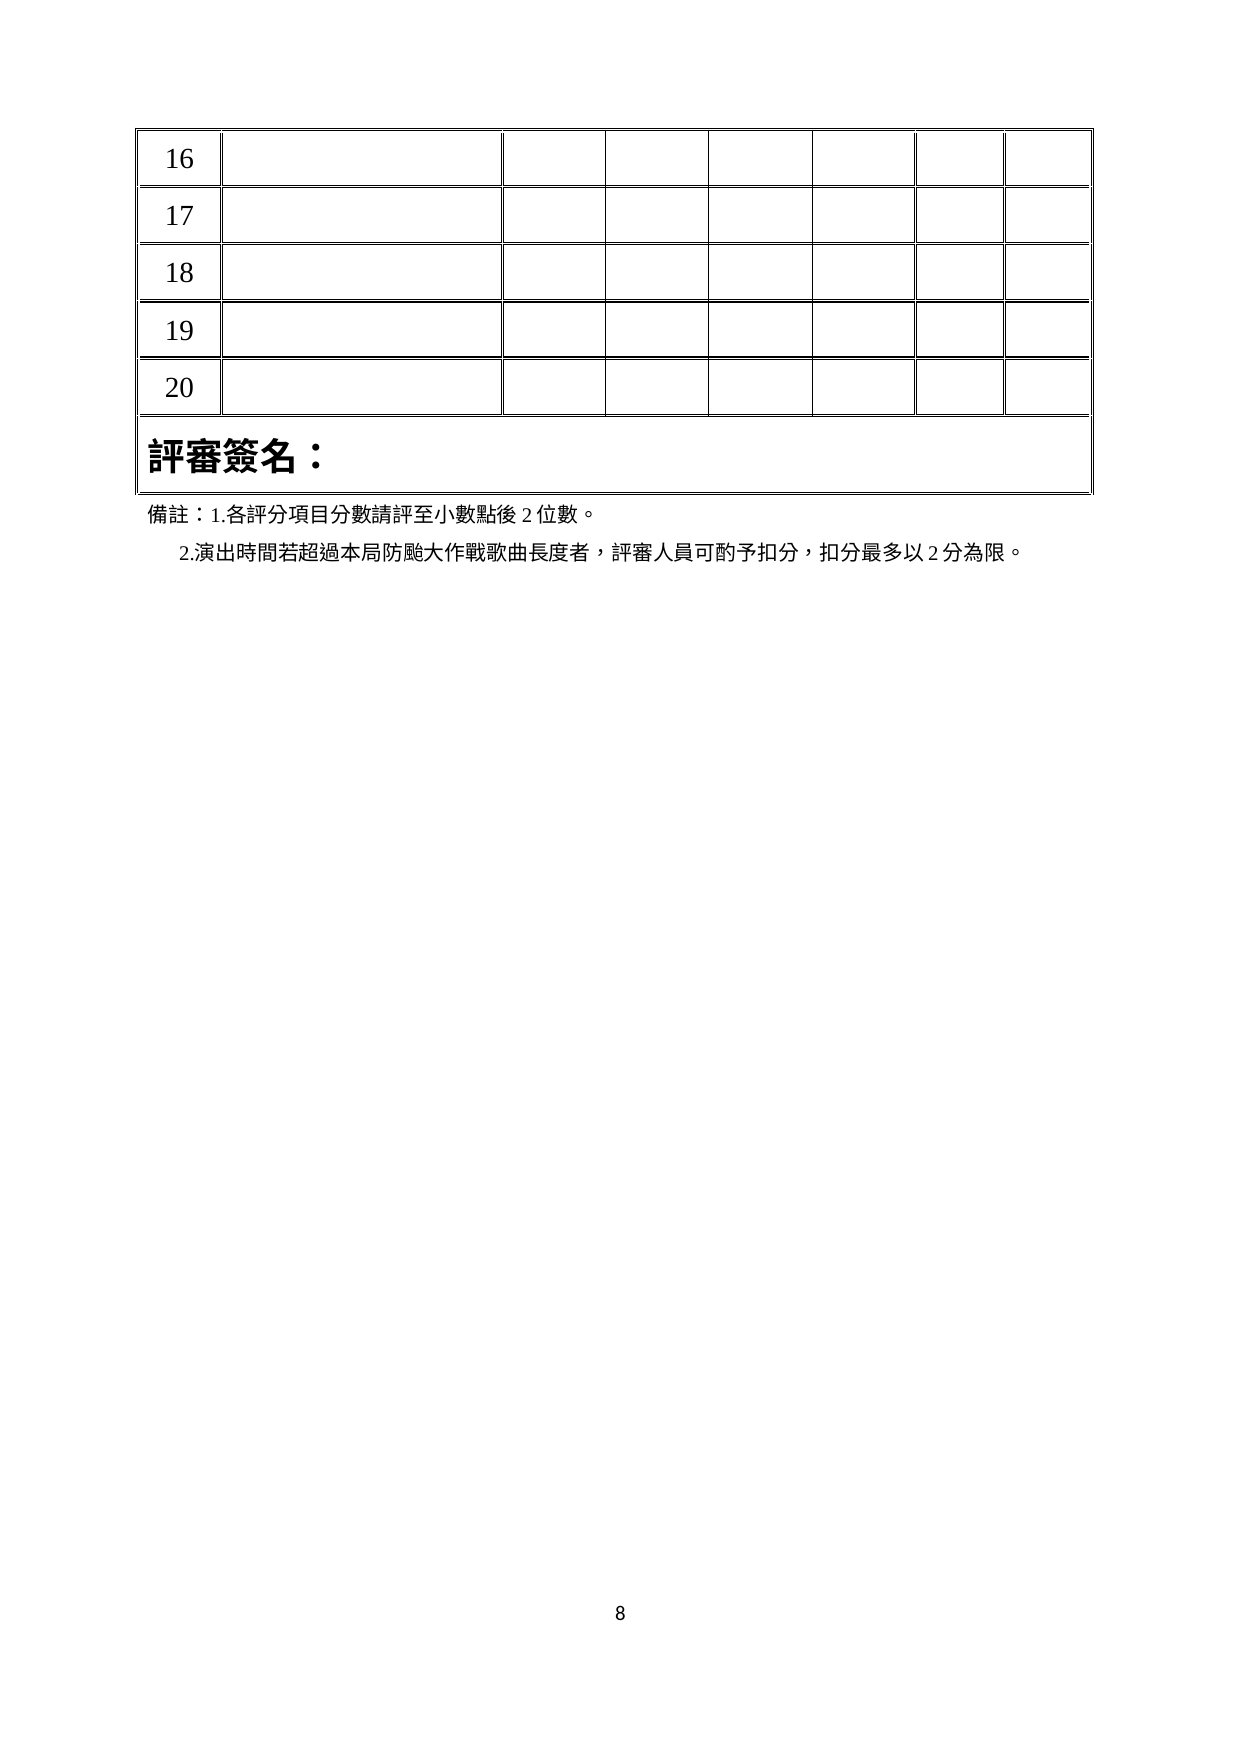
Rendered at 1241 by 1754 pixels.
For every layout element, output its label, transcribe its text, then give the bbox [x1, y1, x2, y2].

table_cell [915, 131, 1004, 185]
table_cell [917, 188, 1003, 242]
table_cell [917, 360, 1003, 414]
table_cell 備註：1.各評分項目分數請評至小數點後2位數。 2.演出時間若超過本局防颱大作戰歌曲長度者，評審人員可酌予扣分，扣分最多以2分為限。 [136, 492, 1093, 570]
table_cell [606, 303, 708, 356]
table_cell 19 [136, 299, 222, 356]
table_cell [606, 245, 708, 299]
table_cell [1004, 299, 1093, 356]
table_cell [813, 303, 914, 356]
table_cell [606, 188, 708, 242]
table_cell [223, 188, 501, 242]
table_cell [606, 360, 708, 414]
table_cell [1006, 356, 1091, 414]
table_cell [1004, 242, 1093, 299]
table_cell [709, 303, 812, 356]
table_cell [504, 360, 605, 414]
table_cell [813, 188, 914, 242]
table_cell [709, 131, 812, 185]
table_cell [223, 360, 501, 414]
table_cell [709, 245, 812, 299]
table_cell [1004, 131, 1091, 185]
table_cell [1004, 185, 1093, 242]
table_cell [504, 303, 605, 356]
table_cell [504, 245, 605, 299]
table_cell [709, 188, 812, 242]
table_cell [813, 360, 914, 414]
table_cell [813, 131, 915, 185]
table_cell [222, 131, 502, 185]
table_cell [223, 245, 501, 299]
table_cell [606, 131, 708, 185]
table_cell 17 [136, 185, 222, 242]
table_cell 16 [138, 129, 222, 185]
table_cell [504, 188, 605, 242]
table_cell [917, 303, 1003, 356]
table_cell [502, 131, 605, 185]
table_cell [813, 245, 914, 299]
table_cell 20 [138, 356, 220, 414]
table_cell 評審簽名： [138, 414, 1091, 492]
table_cell [709, 360, 812, 414]
table_cell [917, 245, 1003, 299]
table_cell 18 [136, 242, 222, 299]
table_cell [223, 303, 501, 356]
